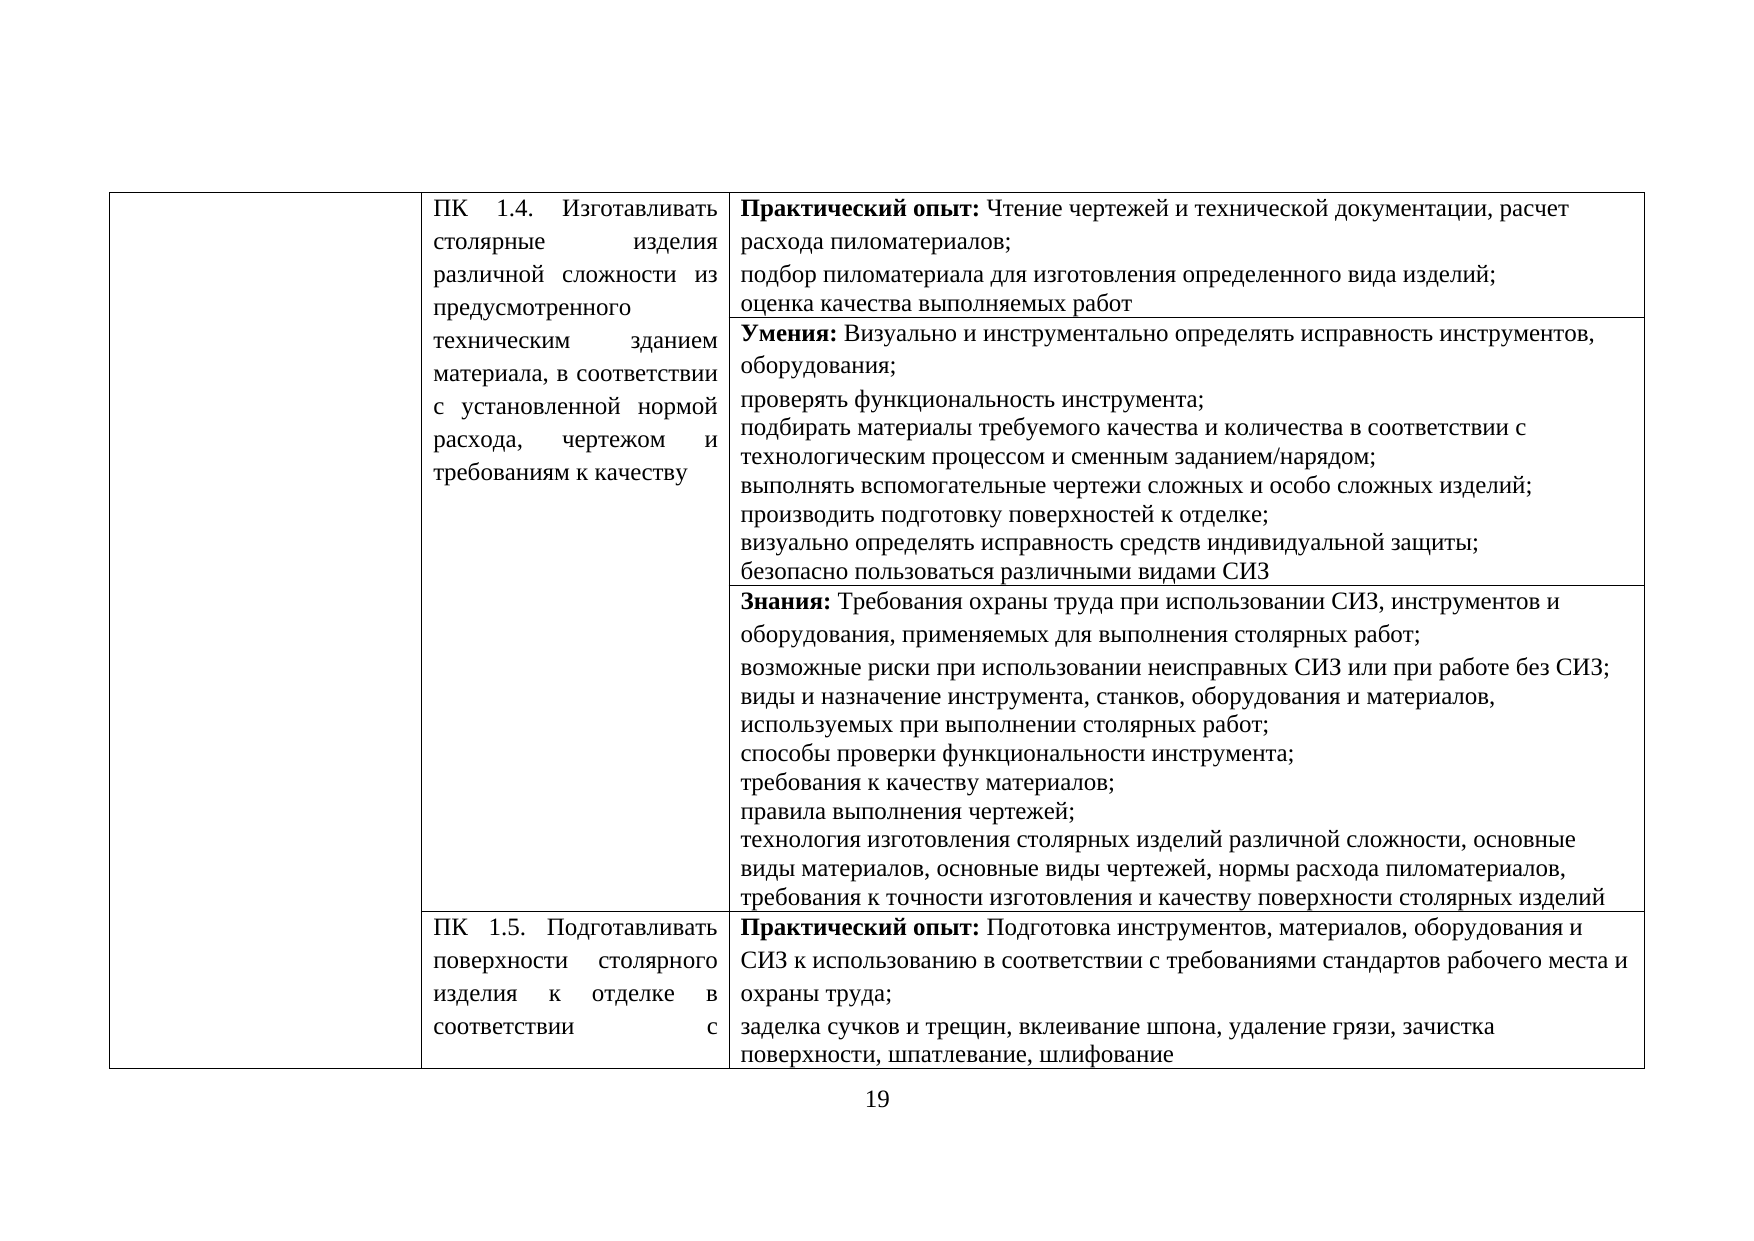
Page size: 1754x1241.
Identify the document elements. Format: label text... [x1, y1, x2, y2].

table_cell Практический опыт: Чтение чертежей и технической документации, расчет расхода пиломатериалов; подбор пиломатериала для изготовления определенного вида изделий; оценка качества выполняемых работ [730, 193, 1644, 317]
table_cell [422, 912, 729, 1068]
table_cell ПК 1.4. Изготавливать столярные изделия различной сложности из предусмотренного техническим зданием материала, в соответствии с установленной нормой расхода, чертежом и требованиям к качеству [422, 193, 729, 911]
table_cell Знания: Требования охраны труда при использовании СИЗ, инструментов и оборудования, применяемых для выполнения столярных работ; возможные риски при использовании неисправных СИЗ или при работе без СИЗ; виды и назначение инструмента, станков, оборудования и материалов, используемых при выполнении столярных работ; способы проверки функциональности инструмента; требования к качеству материалов; правила выполнения чертежей; технология изготовления столярных изделий различной сложности, основные виды материалов, основные виды чертежей, нормы расхода пиломатериалов, требования к точности изготовления и качеству поверхности столярных изделий [730, 586, 1644, 911]
table_cell Умения: Визуально и инструментально определять исправность инструментов, оборудования; проверять функциональность инструмента; подбирать материалы требуемого качества и количества в соответствии с технологическим процессом и сменным заданием/нарядом; выполнять вспомогательные чертежи сложных и особо сложных изделий; производить подготовку поверхностей к отделке; визуально определять исправность средств индивидуальной защиты; безопасно пользоваться различными видами СИЗ [730, 318, 1644, 585]
table_cell Практический опыт: Подготовка инструментов, материалов, оборудования и СИЗ к использованию в соответствии с требованиями стандартов рабочего места и охраны труда; заделка сучков и трещин, вклеивание шпона, удаление грязи, зачистка поверхности, шпатлевание, шлифование [730, 912, 1644, 1068]
table_cell [110, 193, 421, 1068]
